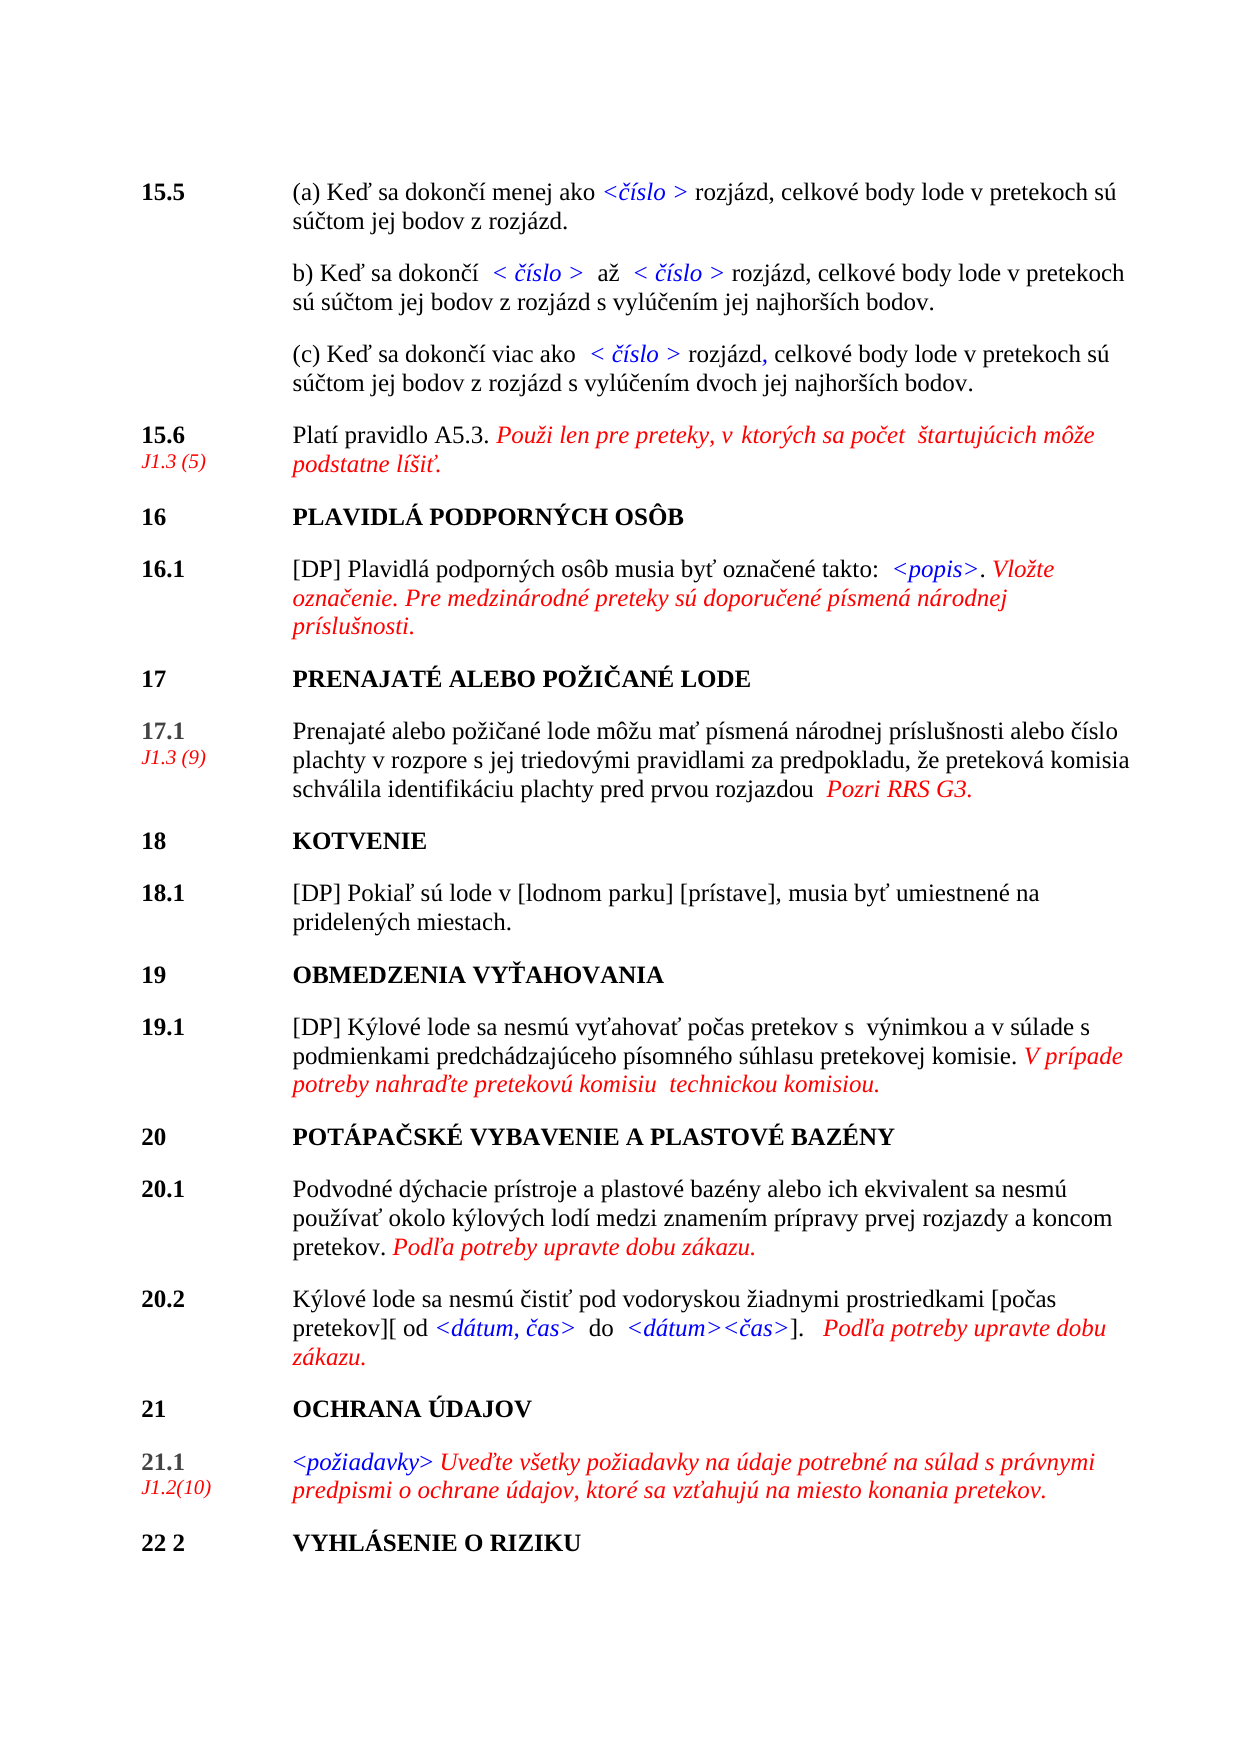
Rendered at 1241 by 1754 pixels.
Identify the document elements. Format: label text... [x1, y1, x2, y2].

table_cell 15.6 J1.3 (5) [130, 420, 281, 502]
table_cell [DP] Kýlové lode sa nesmú vyťahovať počas pretekov s výnimkou a v súlade s podmienkami predchádzajúceho písomného súhlasu pretekovej komisie. V prípade potreby nahraďte pretekovú komisiu technickou komisiou. [281, 1012, 1148, 1122]
table_header (a) Keď sa dokončí menej ako <číslo > rozjázd, celkové body lode v pretekoch sú súčtom jej bodov z rozjázd. b) Keď sa dokončí < číslo > až < číslo > rozjázd, celkové body lode v pretekoch sú súčtom jej bodov z rozjázd s vylúčením jej najhorších bodov. (c) Keď sa dokončí viac ako < číslo > rozjázd, celkové body lode v pretekoch sú súčtom jej bodov z rozjázd s vylúčením dvoch jej najhorších bodov. [281, 177, 1148, 420]
table_cell KOTVENIE [281, 826, 1148, 878]
table_cell 17 [130, 664, 281, 716]
table_cell 16.1 [130, 554, 281, 664]
table_cell OCHRANA ÚDAJOV [281, 1394, 1148, 1447]
table_cell 18.1 [130, 879, 281, 960]
table_cell Platí pravidlo A5.3. Použi len pre preteky, v ktorých sa počet štartujúcich môže podstatne líšiť. [281, 420, 1148, 502]
table_cell VYHLÁSENIE O RIZIKU [281, 1528, 1148, 1580]
table_cell 19.1 [130, 1012, 281, 1122]
table_cell 16 [130, 502, 281, 554]
table_cell Kýlové lode sa nesmú čistiť pod vodoryskou žiadnymi prostriedkami [počas pretekov][ od <dátum, čas> do <dátum><čas>]. Podľa potreby upravte dobu zákazu. [281, 1284, 1148, 1394]
table_cell OBMEDZENIA VYŤAHOVANIA [281, 960, 1148, 1012]
table_cell 19 [130, 960, 281, 1012]
table_cell 18 [130, 826, 281, 878]
table_cell 21.1 J1.2(10) [130, 1447, 281, 1528]
table_cell 22 2 [130, 1528, 281, 1580]
table_cell PRENAJATÉ ALEBO POŽIČANÉ LODE [281, 664, 1148, 716]
table_cell <požiadavky> Uveďte všetky požiadavky na údaje potrebné na súlad s právnymi predpismi o ochrane údajov, ktoré sa vzťahujú na miesto konania pretekov. [281, 1447, 1148, 1528]
table_cell 20.1 [130, 1174, 281, 1284]
table_cell 21 [130, 1394, 281, 1447]
table_cell PLAVIDLÁ PODPORNÝCH OSÔB [281, 502, 1148, 554]
table_header 15.5 [130, 177, 281, 420]
table_cell Podvodné dýchacie prístroje a plastové bazény alebo ich ekvivalent sa nesmú používať okolo kýlových lodí medzi znamením prípravy prvej rozjazdy a koncom pretekov. Podľa potreby upravte dobu zákazu. [281, 1174, 1148, 1284]
table_cell Prenajaté alebo požičané lode môžu mať písmená národnej príslušnosti alebo číslo plachty v rozpore s jej triedovými pravidlami za predpokladu, že preteková komisia schválila identifikáciu plachty pred prvou rozjazdou Pozri RRS G3. [281, 716, 1148, 826]
table_cell 17.1 J1.3 (9) [130, 716, 281, 826]
table_cell [DP] Plavidlá podporných osôb musia byť označené takto: <popis>. Vložte označenie. Pre medzinárodné preteky sú doporučené písmená národnej príslušnosti. [281, 554, 1148, 664]
table_cell 20 [130, 1122, 281, 1174]
table_cell [DP] Pokiaľ sú lode v [lodnom parku] [prístave], musia byť umiestnené na pridelených miestach. [281, 879, 1148, 960]
table_cell 20.2 [130, 1284, 281, 1394]
table_cell POTÁPAČSKÉ VYBAVENIE A PLASTOVÉ BAZÉNY [281, 1122, 1148, 1174]
